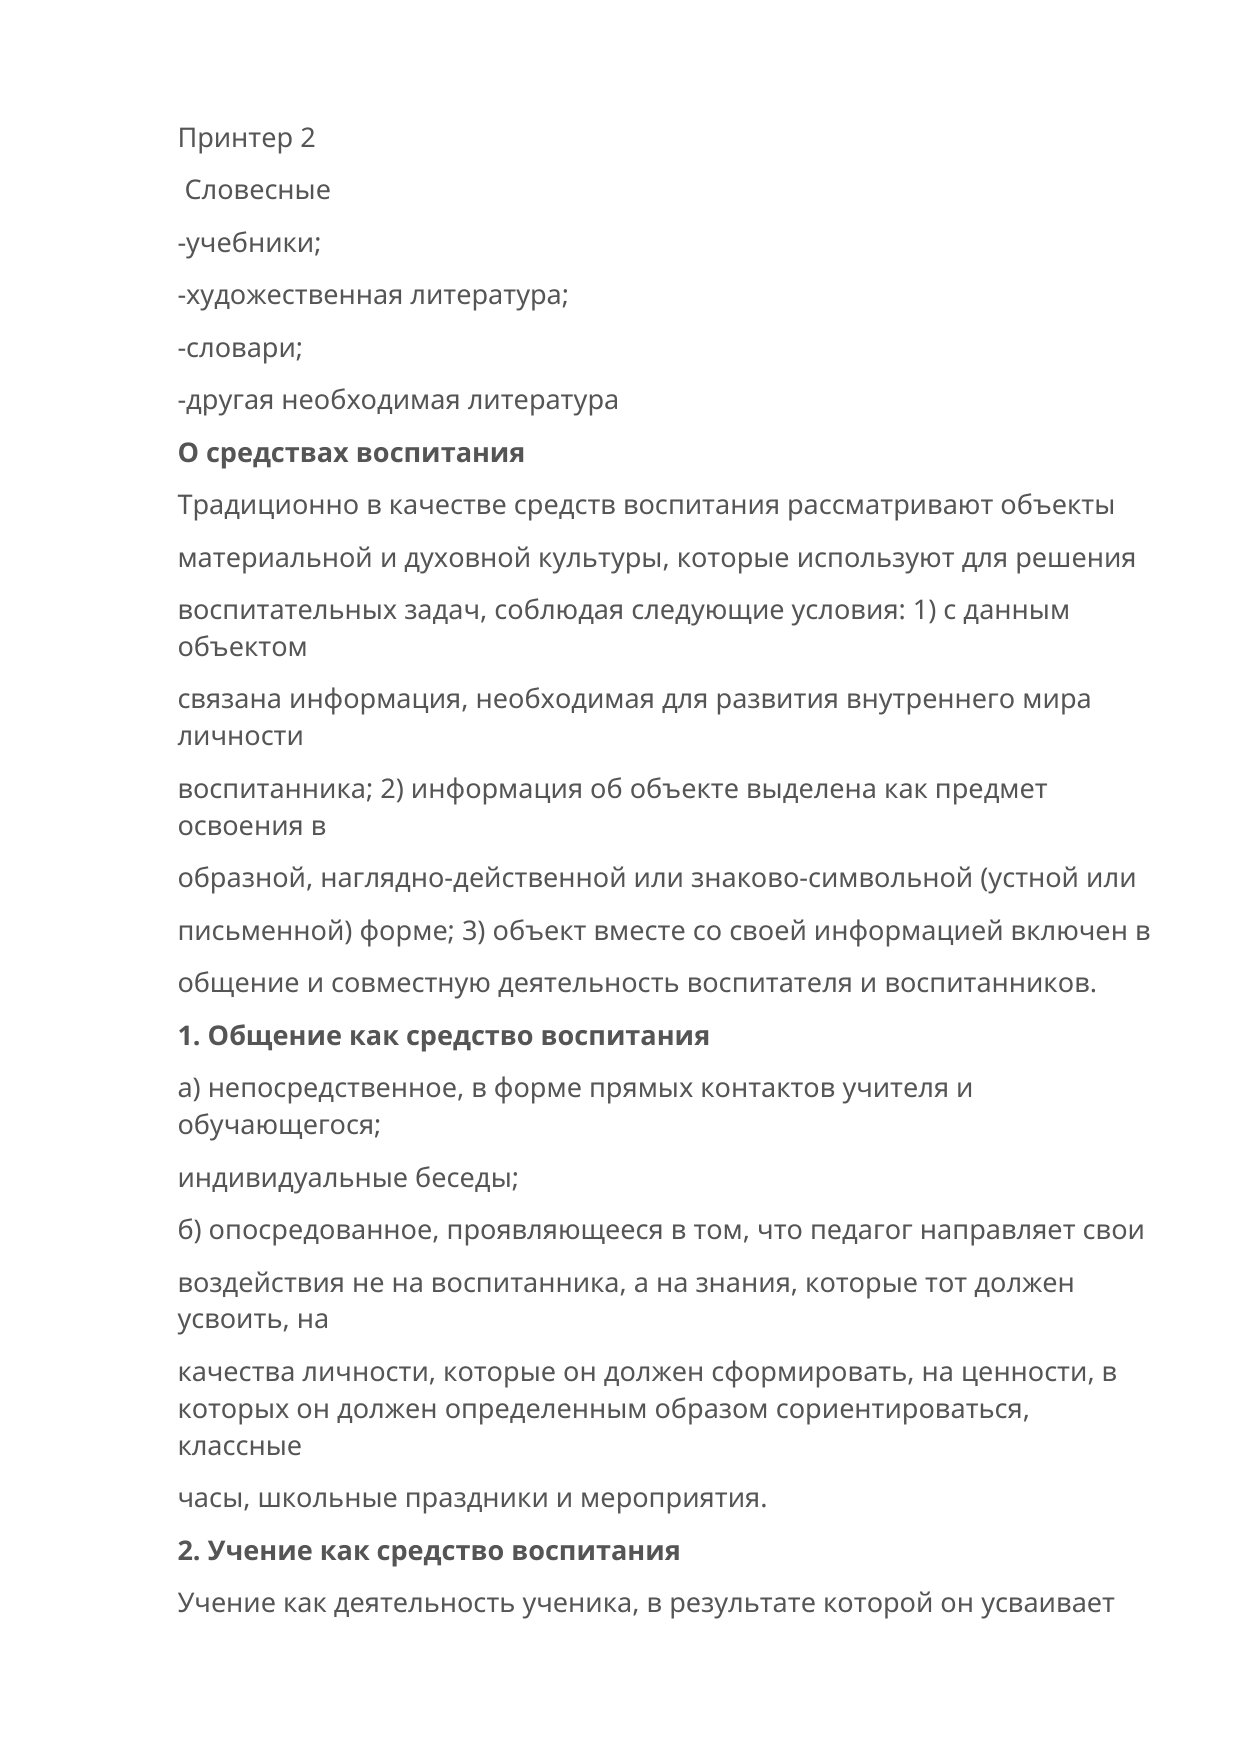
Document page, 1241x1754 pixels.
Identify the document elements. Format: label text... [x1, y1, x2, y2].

text -другая необходимая литература [177, 381, 1152, 417]
text Традиционно в качестве средств воспитания рассматривают объекты [177, 486, 1152, 522]
text связана информация, необходимая для развития внутреннего мира личности [177, 680, 1152, 754]
text индивидуальные беседы; [177, 1158, 1152, 1195]
text -словари; [177, 328, 1152, 365]
text образной, наглядно-действенной или знаково-символьной (устной или [177, 859, 1152, 896]
text воздействия не на воспитанника, а на знания, которые тот должен усвоить, на [177, 1263, 1152, 1337]
text Учение как деятельность ученика, в результате которой он усваивает [177, 1584, 1152, 1621]
text 1. Общение как средство воспитания [177, 1016, 1152, 1053]
text б) опосредованное, проявляющееся в том, что педагог направляет свои [177, 1211, 1152, 1247]
text воспитательных задач, соблюдая следующие условия: 1) с данным объектом [177, 591, 1152, 664]
text общение и совместную деятельность воспитателя и воспитанников. [177, 964, 1152, 1001]
text письменной) форме; 3) объект вместе со своей информацией включен в [177, 911, 1152, 948]
text качества личности, которые он должен сформировать, на ценности, в которых он должен определенным образом сориентироваться, классные [177, 1352, 1152, 1463]
text 2. Учение как средство воспитания [177, 1531, 1152, 1568]
text материальной и духовной культуры, которые используют для решения [177, 538, 1152, 575]
text а) непосредственное, в форме прямых контактов учителя и обучающегося; [177, 1069, 1152, 1142]
text -учебники; [177, 223, 1152, 260]
text Принтер 2 [177, 118, 1152, 155]
text -художественная литература; [177, 276, 1152, 312]
text воспитанника; 2) информация об объекте выделена как предмет освоения в [177, 769, 1152, 843]
text часы, школьные праздники и мероприятия. [177, 1479, 1152, 1516]
text Словесные [177, 171, 1152, 207]
text О средствах воспитания [177, 433, 1152, 470]
